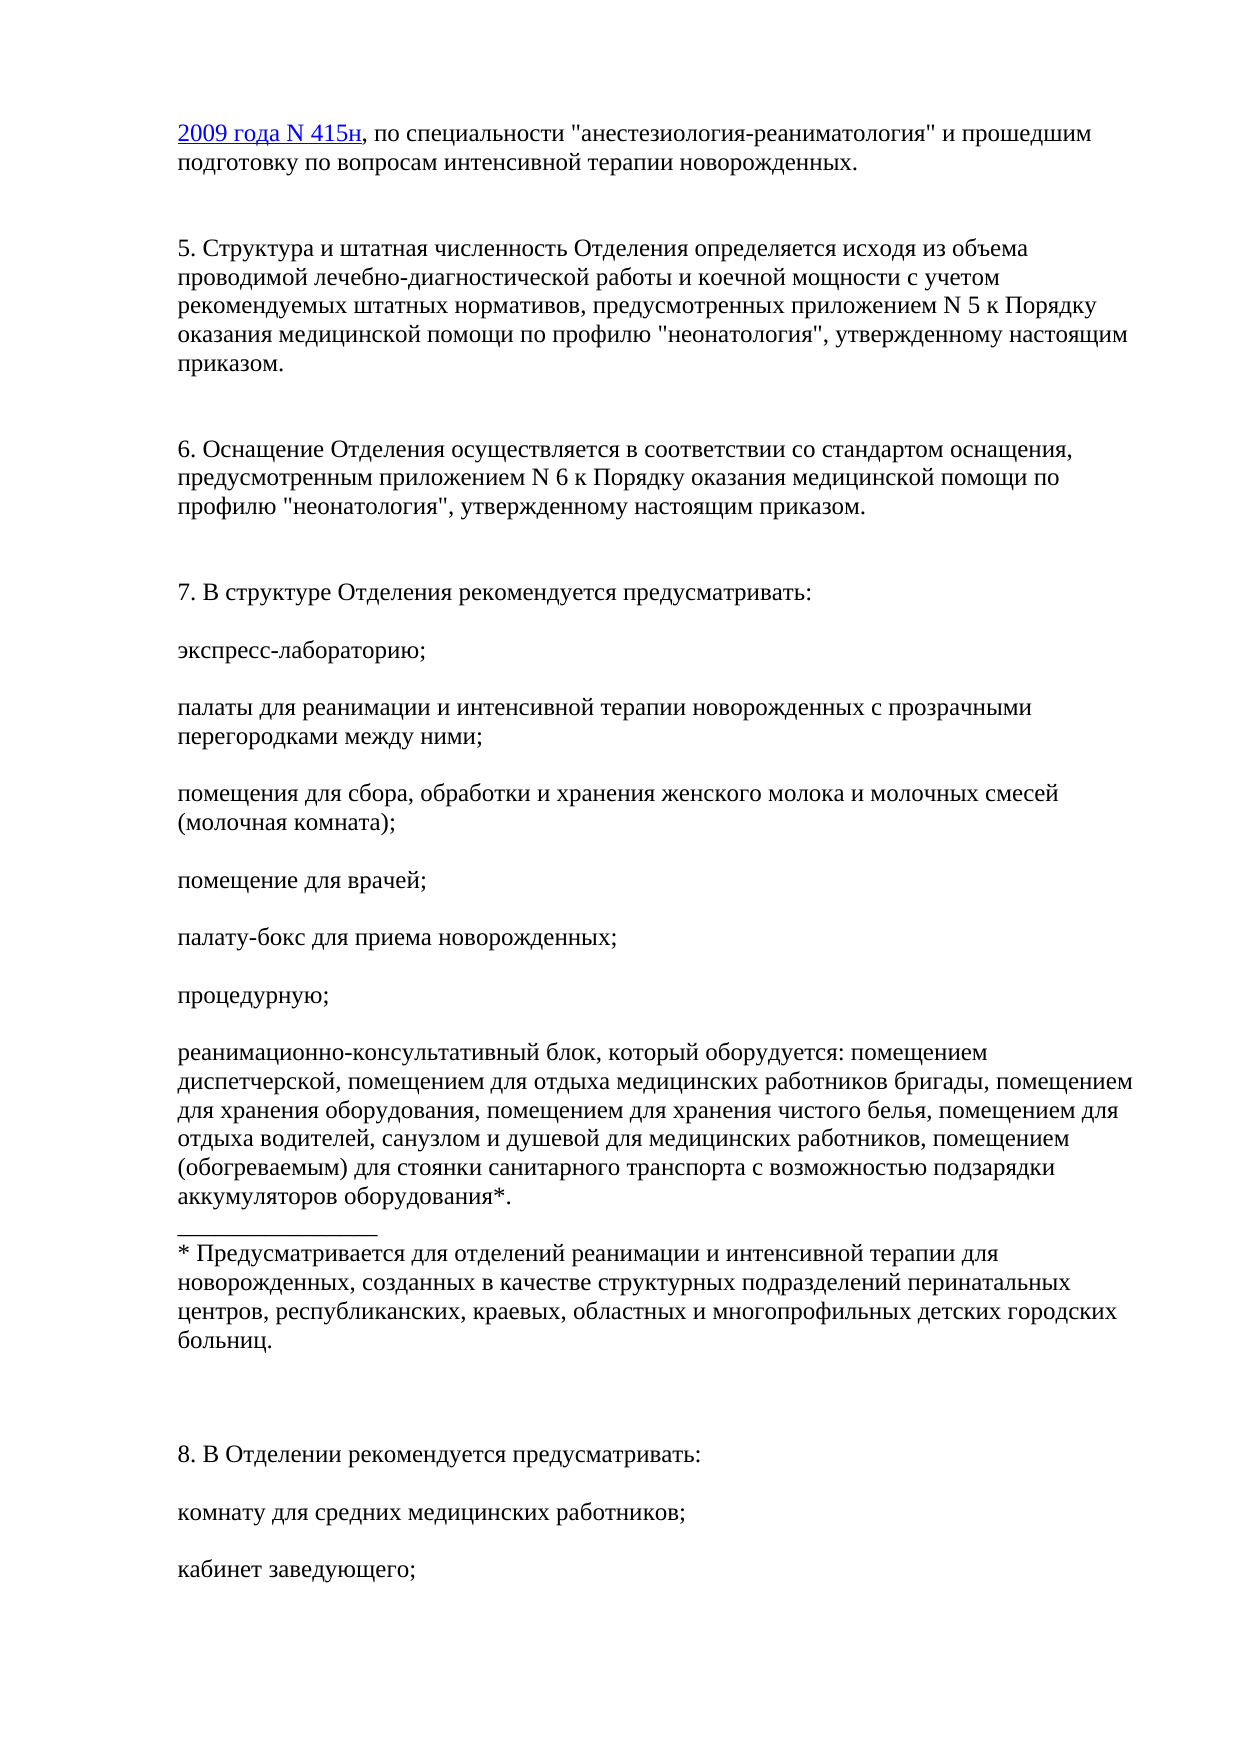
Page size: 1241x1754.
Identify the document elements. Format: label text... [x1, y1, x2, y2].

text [177, 118, 1152, 204]
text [177, 1439, 1152, 1612]
text 5. Структура и штатная численность Отделения определяется исходя из объема проводимой лечебно-диагностической работы и коечной мощности с учетом рекомендуемых штатных нормативов, предусмотренных приложением N 5 к Порядку оказания медицинской помощи по профилю "неонатология", утвержденному настоящим приказом. [177, 233, 1152, 404]
text 7. В структуре Отделения рекомендуется предусматривать: экспресс-лабораторию; палаты для реанимации и интенсивной терапии новорожденных с прозрачными перегородками между ними; помещения для сбора, обработки и хранения женского молока и молочных смесей (молочная комната); помещение для врачей; палату-бокс для приема новорожденных; процедурную; реанимационно-консультативный блок, который оборудуется: помещением диспетчерской, помещением для отдыха медицинских работников бригады, помещением для хранения оборудования, помещением для хранения чистого белья, помещением для отдыха водителей, санузлом и душевой для медицинских работников, помещением (обогреваемым) для стоянки санитарного транспорта с возможностью подзарядки аккумуляторов оборудования*. ________________ * Предусматривается для отделений реанимации и интенсивной терапии для новорожденных, созданных в качестве структурных подразделений перинатальных центров, республиканских, краевых, областных и многопрофильных детских городских больниц. [177, 577, 1152, 1410]
text 6. Оснащение Отделения осуществляется в соответствии со стандартом оснащения, предусмотренным приложением N 6 к Порядку оказания медицинской помощи по профилю "неонатология", утвержденному настоящим приказом. [177, 434, 1152, 548]
